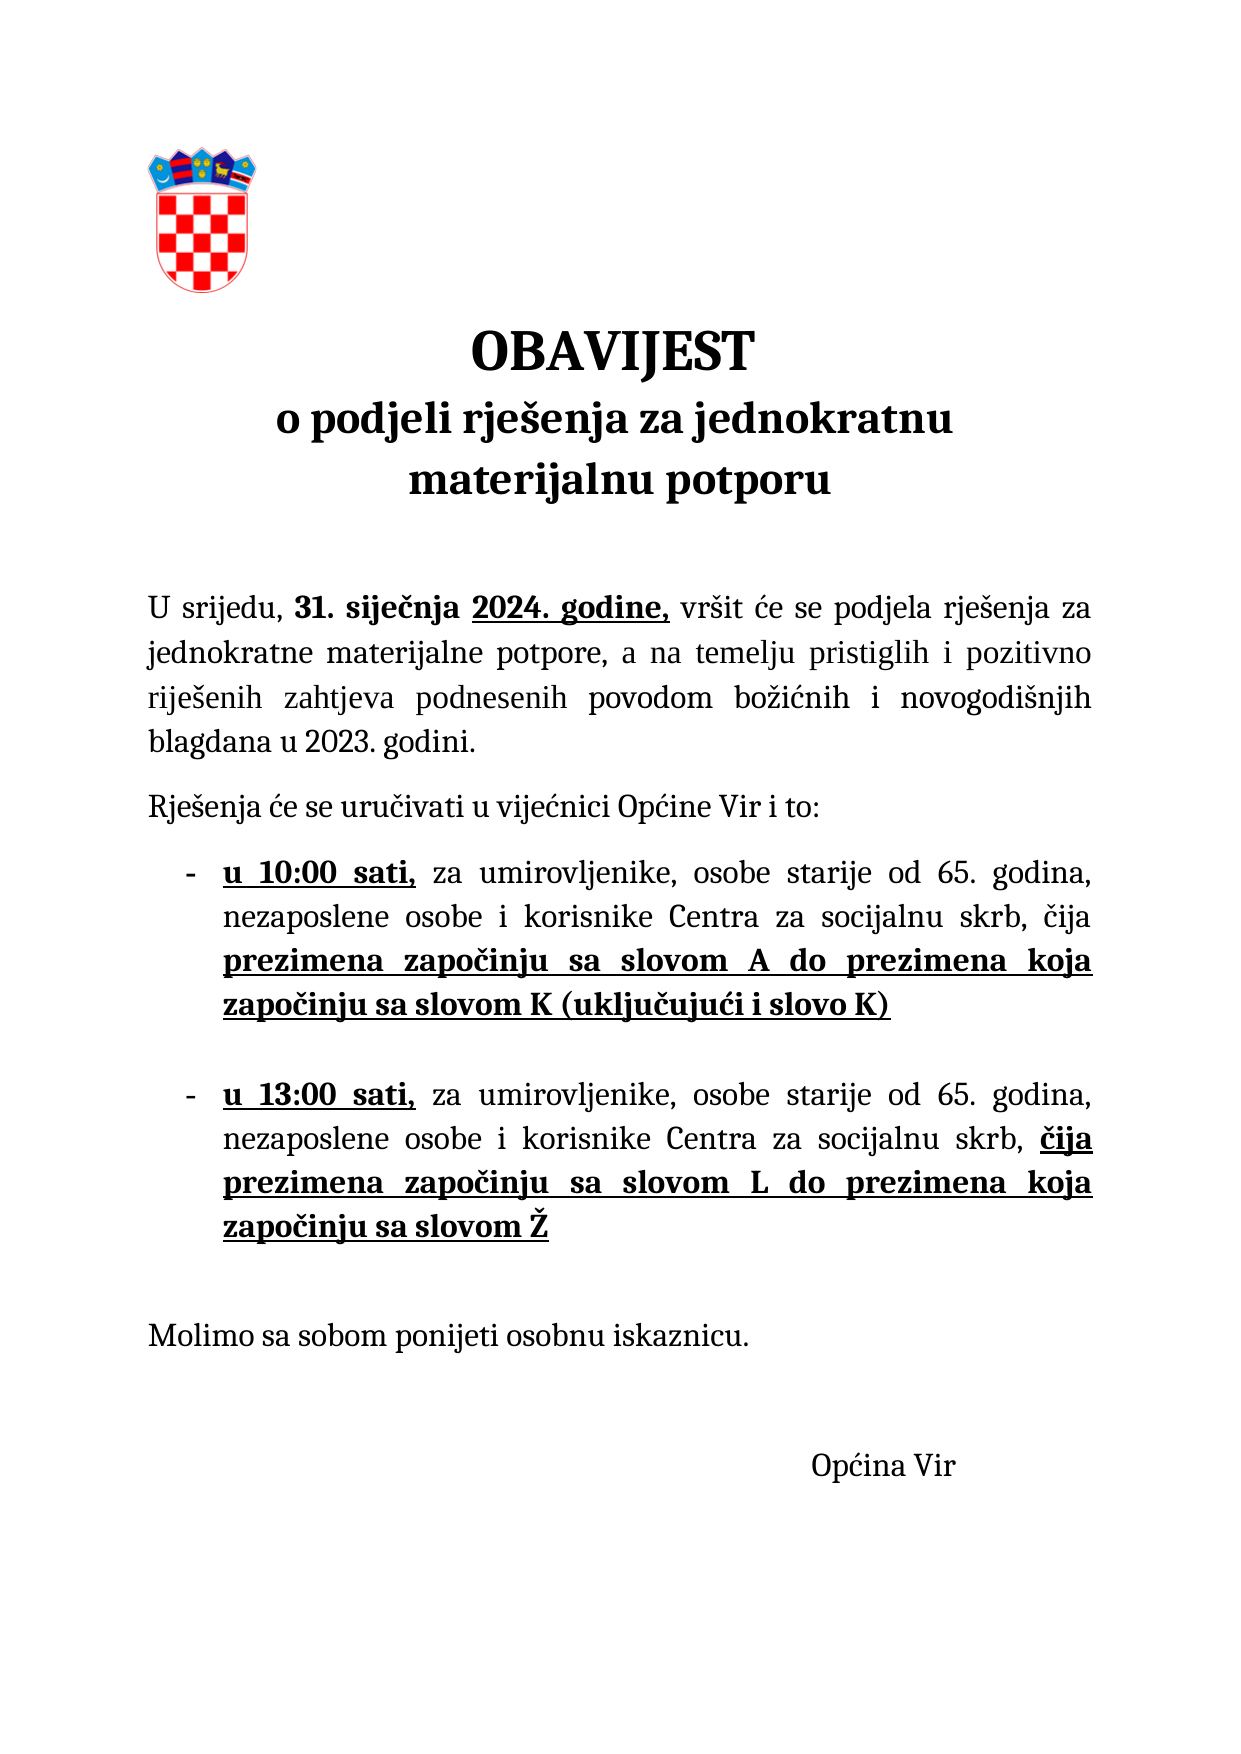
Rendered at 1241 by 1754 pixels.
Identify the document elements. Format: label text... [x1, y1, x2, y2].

text U srijedu, 31. siječnja 2024. godine, vršit će se podjela rješenja za jednokratne materijalne potpore, a na temelju pristiglih i pozitivno riješenih zahtjeva podnesenih povodom božićnih i novogodišnjih blagdana u 2023. godini. [148, 588, 1093, 761]
list u 13:00 sati, za umirovljenike, osobe starije od 65. godina, nezaposlene osobe i korisnike Centra za socijalnu skrb, čija prezimena započinju sa slovom L do prezimena koja započinju sa slovom Ž [185, 1074, 1093, 1246]
text Molimo sa sobom ponijeti osobnu iskaznicu. [148, 1316, 1093, 1354]
text Općina Vir [148, 1446, 1093, 1484]
text Rješenja će se uručivati u vijećnici Općine Vir i to: [148, 788, 1093, 826]
picture [147, 147, 257, 293]
text OBAVIJEST o podjeli rješenja za jednokratnu materijalnu potporu [148, 318, 1093, 506]
list u 10:00 sati, za umirovljenike, osobe starije od 65. godina, nezaposlene osobe i korisnike Centra za socijalnu skrb, čija prezimena započinju sa slovom A do prezimena koja započinju sa slovom K (uključujući i slovo K) [185, 852, 1093, 1024]
